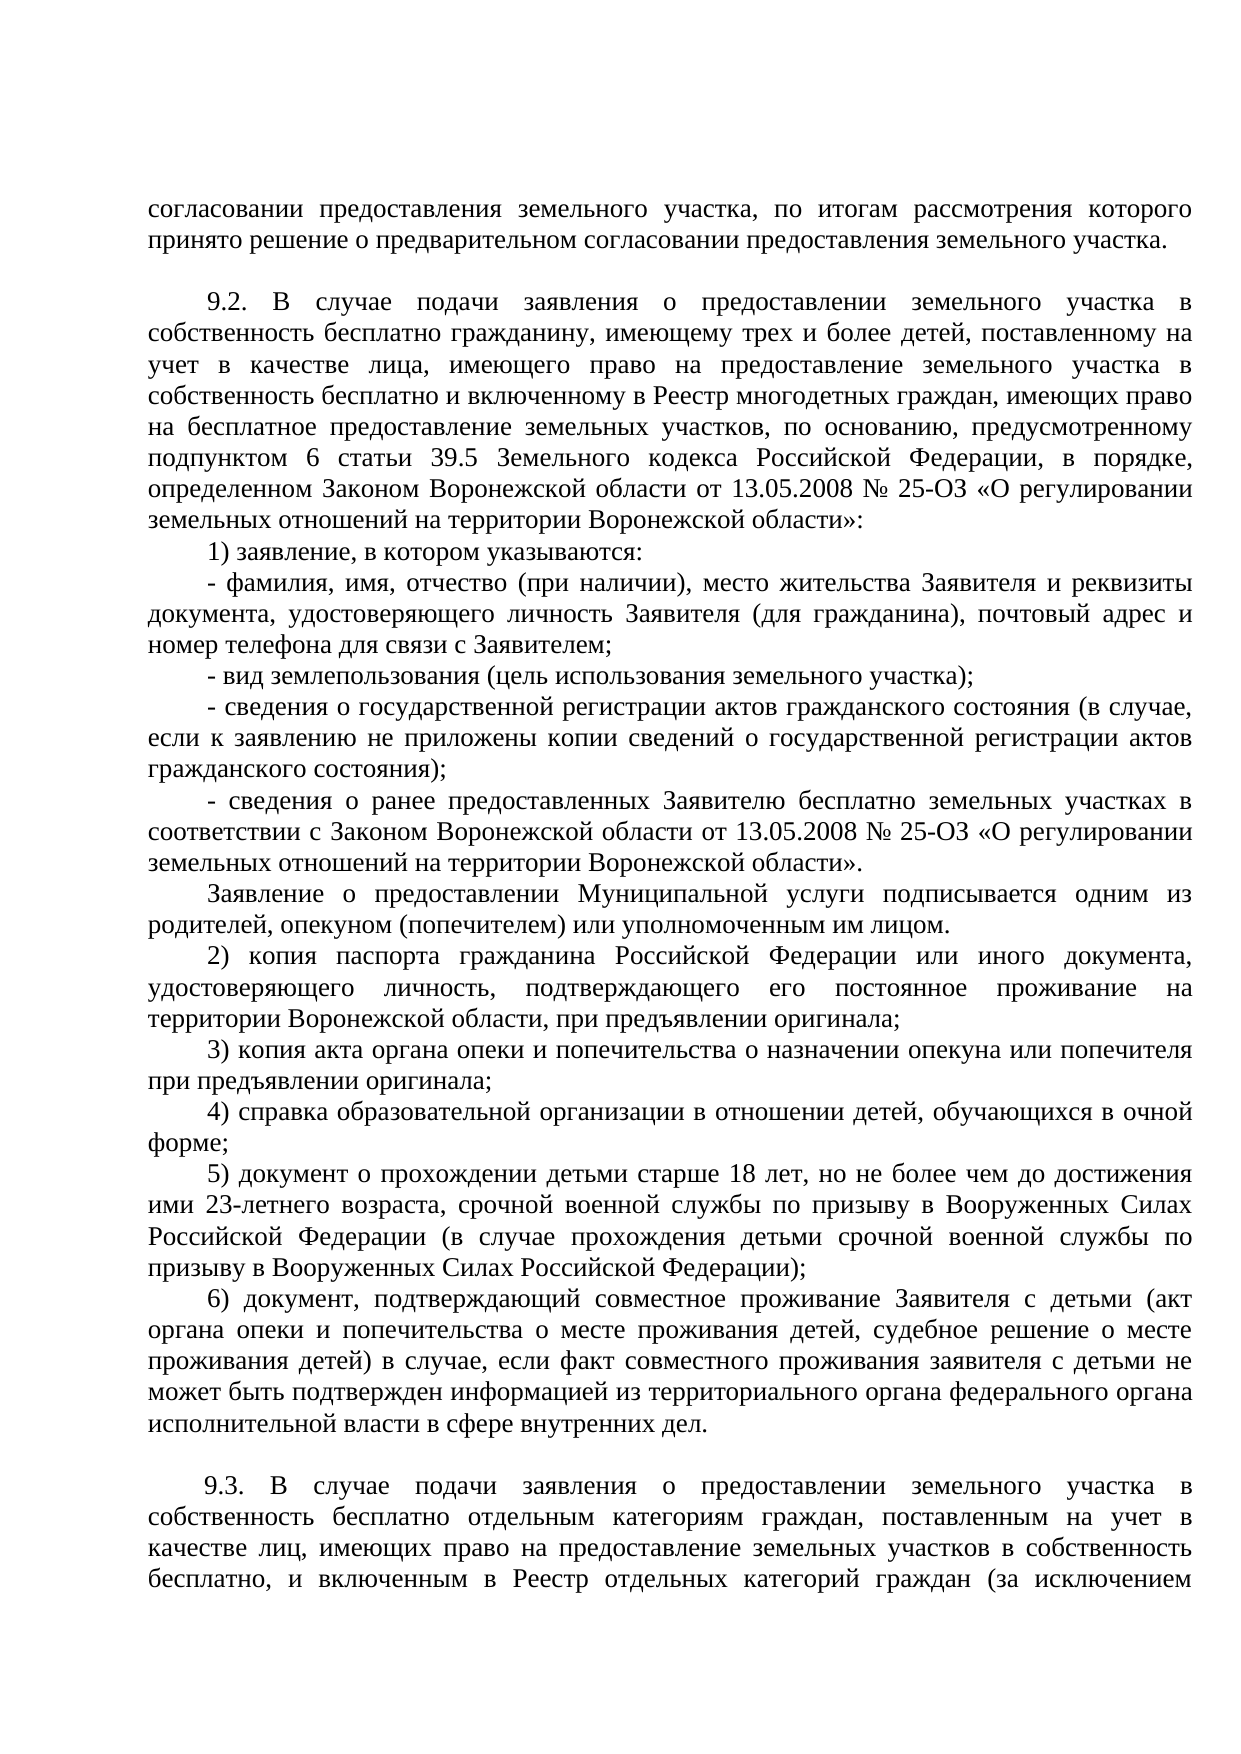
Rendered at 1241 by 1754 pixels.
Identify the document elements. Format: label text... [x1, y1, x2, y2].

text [148, 1469, 1194, 1593]
text 3) копия акта органа опеки и попечительства о назначении опекуна или попечителя при предъявлении оригинала; [148, 1033, 1194, 1095]
text 6) документ, подтверждающий совместное проживание Заявителя с детьми (акт органа опеки и попечительства о месте проживания детей, судебное решение о месте проживания детей) в случае, если факт совместного проживания заявителя с детьми не может быть подтвержден информацией из территориального органа федерального органа исполнительной власти в сфере внутренних дел. [148, 1282, 1194, 1438]
text - фамилия, имя, отчество (при наличии), место жительства Заявителя и реквизиты документа, удостоверяющего личность Заявителя (для гражданина), почтовый адрес и номер телефона для связи с Заявителем; [148, 566, 1194, 659]
text 5) документ о прохождении детьми старше 18 лет, но не более чем до достижения ими 23-летнего возраста, срочной военной службы по призыву в Вооруженных Силах Российской Федерации (в случае прохождения детьми срочной военной службы по призыву в Вооруженных Силах Российской Федерации); [148, 1157, 1194, 1282]
text 2) копия паспорта гражданина Российской Федерации или иного документа, удостоверяющего личность, подтверждающего его постоянное проживание на территории Воронежской области, при предъявлении оригинала; [148, 939, 1194, 1033]
text 4) справка образовательной организации в отношении детей, обучающихся в очной форме; [148, 1095, 1194, 1157]
text Заявление о предоставлении Муниципальной услуги подписывается одним из родителей, опекуном (попечителем) или уполномоченным им лицом. [148, 877, 1194, 939]
text 1) заявление, в котором указываются: [148, 534, 1194, 566]
text 9.2. В случае подачи заявления о предоставлении земельного участка в собственность бесплатно гражданину, имеющему трех и более детей, поставленному на учет в качестве лица, имеющего право на предоставление земельного участка в собственность бесплатно и включенному в Реестр многодетных граждан, имеющих право на бесплатное предоставление земельных участков, по основанию, предусмотренному подпунктом 6 статьи 39.5 Земельного кодекса Российской Федерации, в порядке, определенном Законом Воронежской области от 13.05.2008 № 25-ОЗ «О регулировании земельных отношений на территории Воронежской области»: [148, 285, 1194, 534]
text - вид землепользования (цель использования земельного участка); [148, 659, 1194, 690]
text - сведения о государственной регистрации актов гражданского состояния (в случае, если к заявлению не приложены копии сведений о государственной регистрации актов гражданского состояния); [148, 690, 1194, 784]
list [148, 192, 1194, 254]
text - сведения о ранее предоставленных Заявителю бесплатно земельных участках в соответствии с Законом Воронежской области от 13.05.2008 № 25-ОЗ «О регулировании земельных отношений на территории Воронежской области». [148, 784, 1194, 877]
